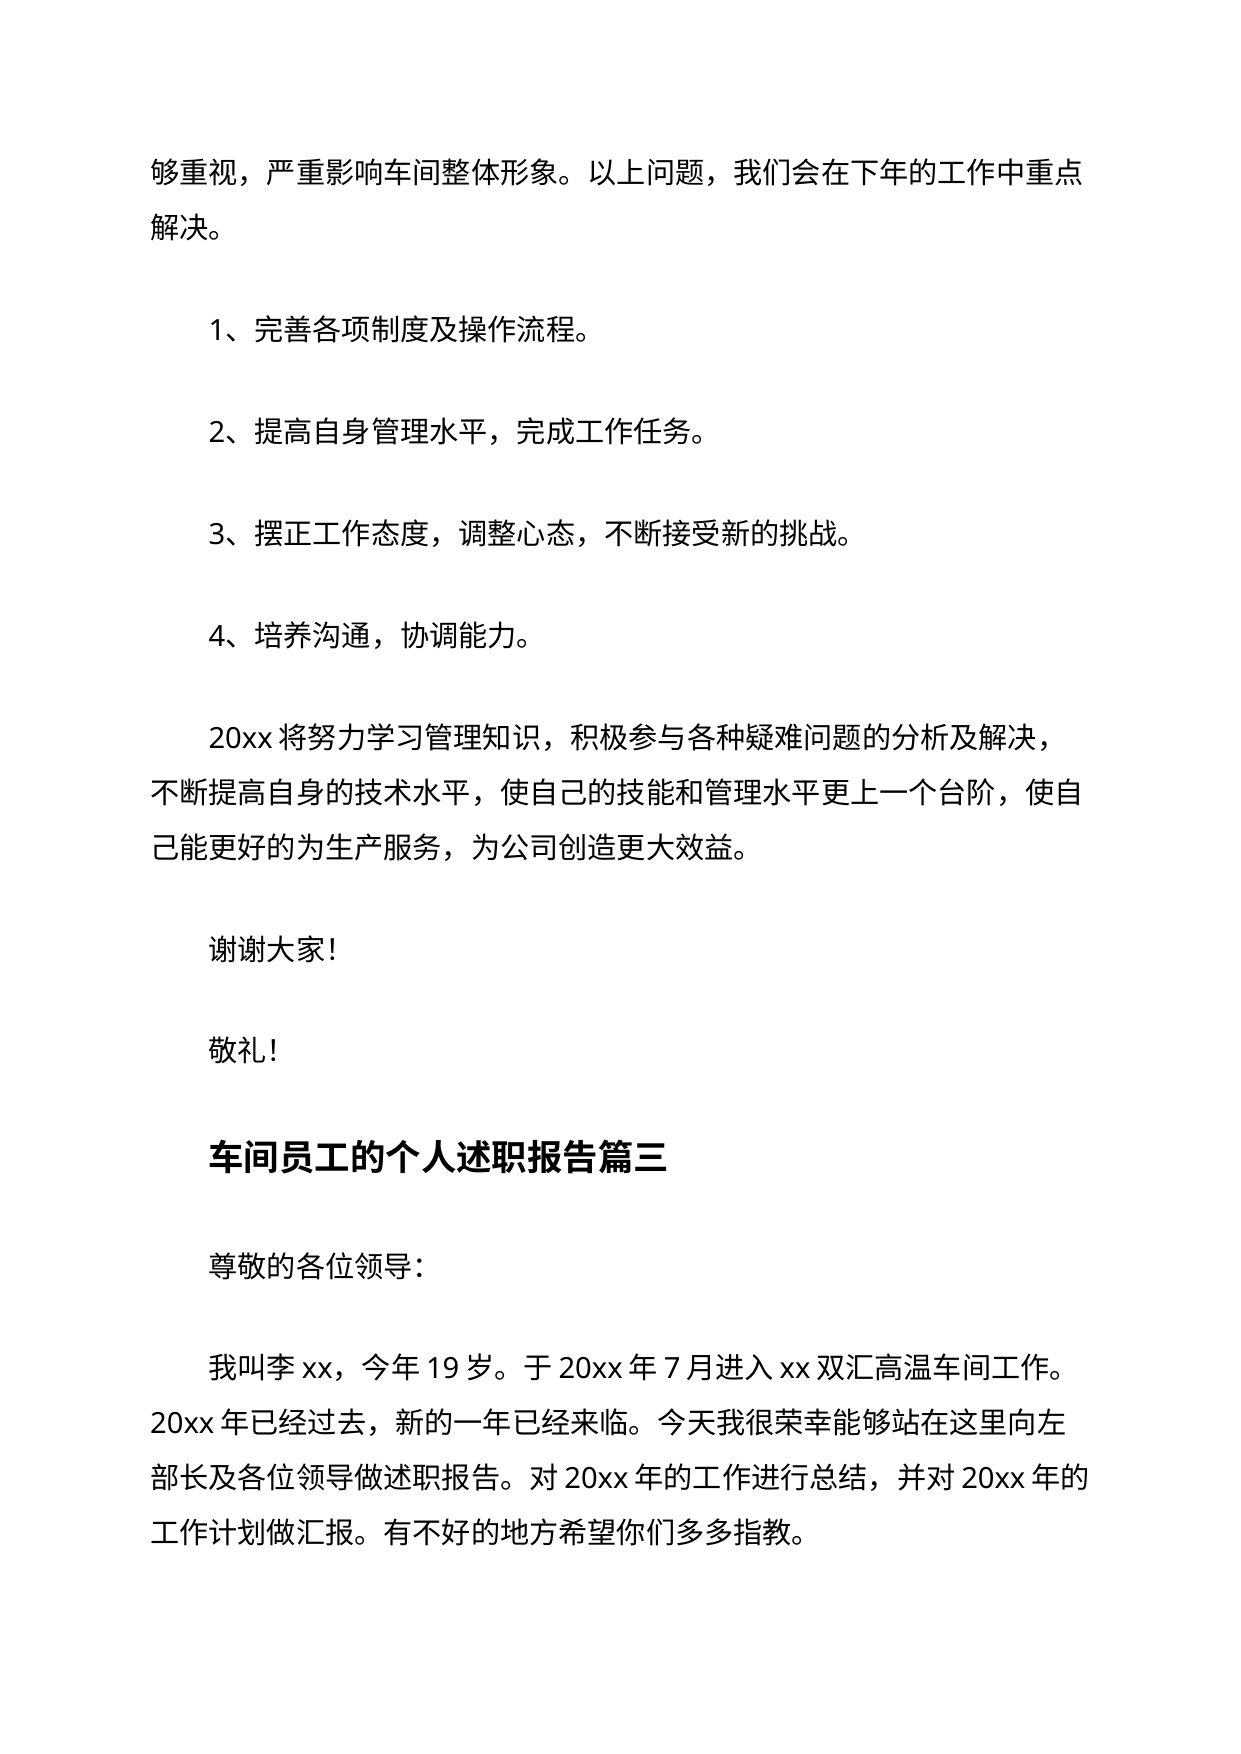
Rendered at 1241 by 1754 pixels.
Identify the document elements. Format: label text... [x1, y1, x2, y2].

text 1、完善各项制度及操作流程。 [150, 307, 1090, 349]
text 20xx将努力学习管理知识，积极参与各种疑难问题的分析及解决，不断提高自身的技术水平，使自己的技能和管理水平更上一个台阶，使自己能更好的为生产服务，为公司创造更大效益。 [150, 714, 1090, 867]
text 我叫李xx，今年19岁。于20xx年7月进入xx双汇高温车间工作。20xx年已经过去，新的一年已经来临。今天我很荣幸能够站在这里向左部长及各位领导做述职报告。对20xx年的工作进行总结，并对20xx年的工作计划做汇报。有不好的地方希望你们多多指教。 [150, 1345, 1090, 1552]
text 3、摆正工作态度，调整心态，不断接受新的挑战。 [150, 511, 1090, 553]
text 4、培养沟通，协调能力。 [150, 613, 1090, 655]
text 敬礼！ [150, 1028, 1090, 1070]
text 尊敬的各位领导： [150, 1243, 1090, 1286]
text 车间员工的个人述职报告篇三 [150, 1130, 1090, 1181]
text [150, 150, 1090, 247]
text 谢谢大家！ [150, 926, 1090, 968]
text 2、提高自身管理水平，完成工作任务。 [150, 409, 1090, 451]
